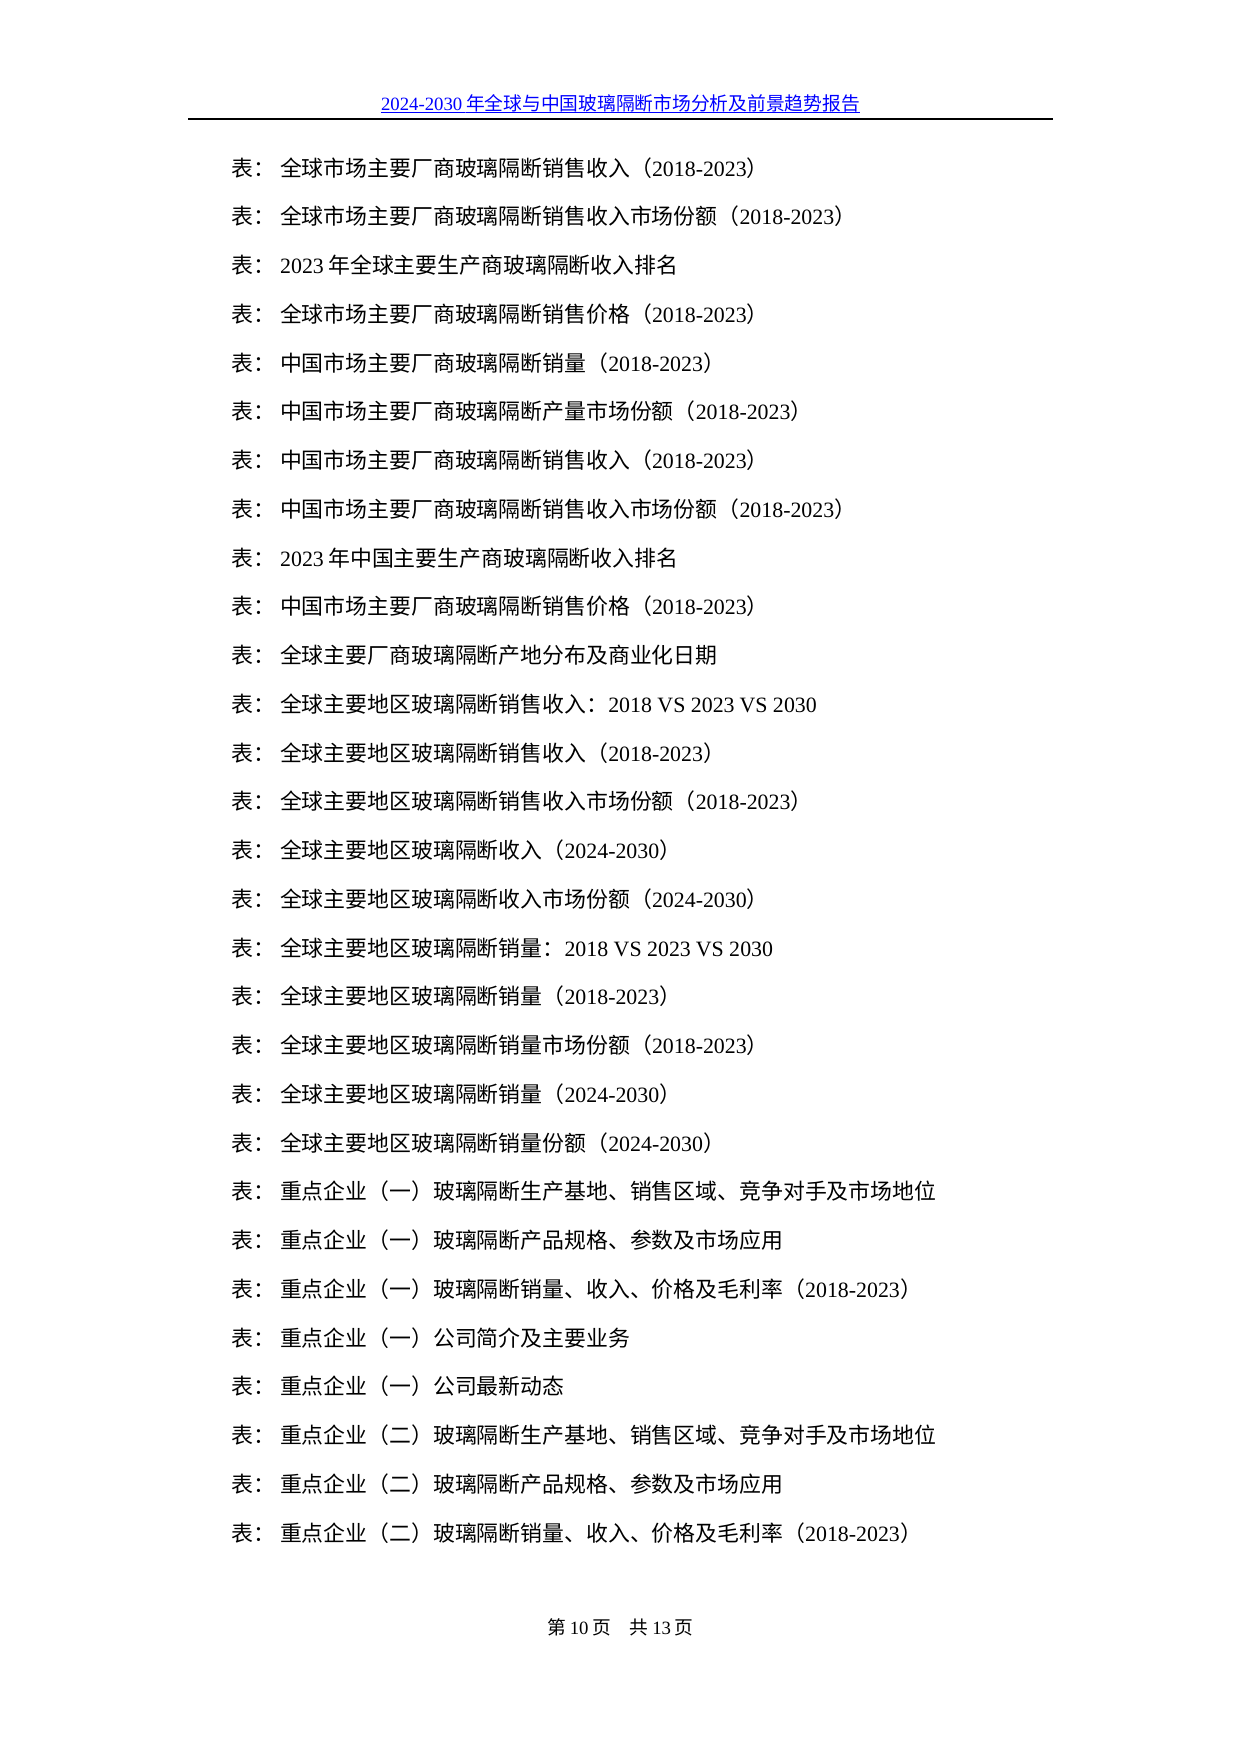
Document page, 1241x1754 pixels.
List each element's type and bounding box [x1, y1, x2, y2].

text [187, 150, 1053, 1548]
